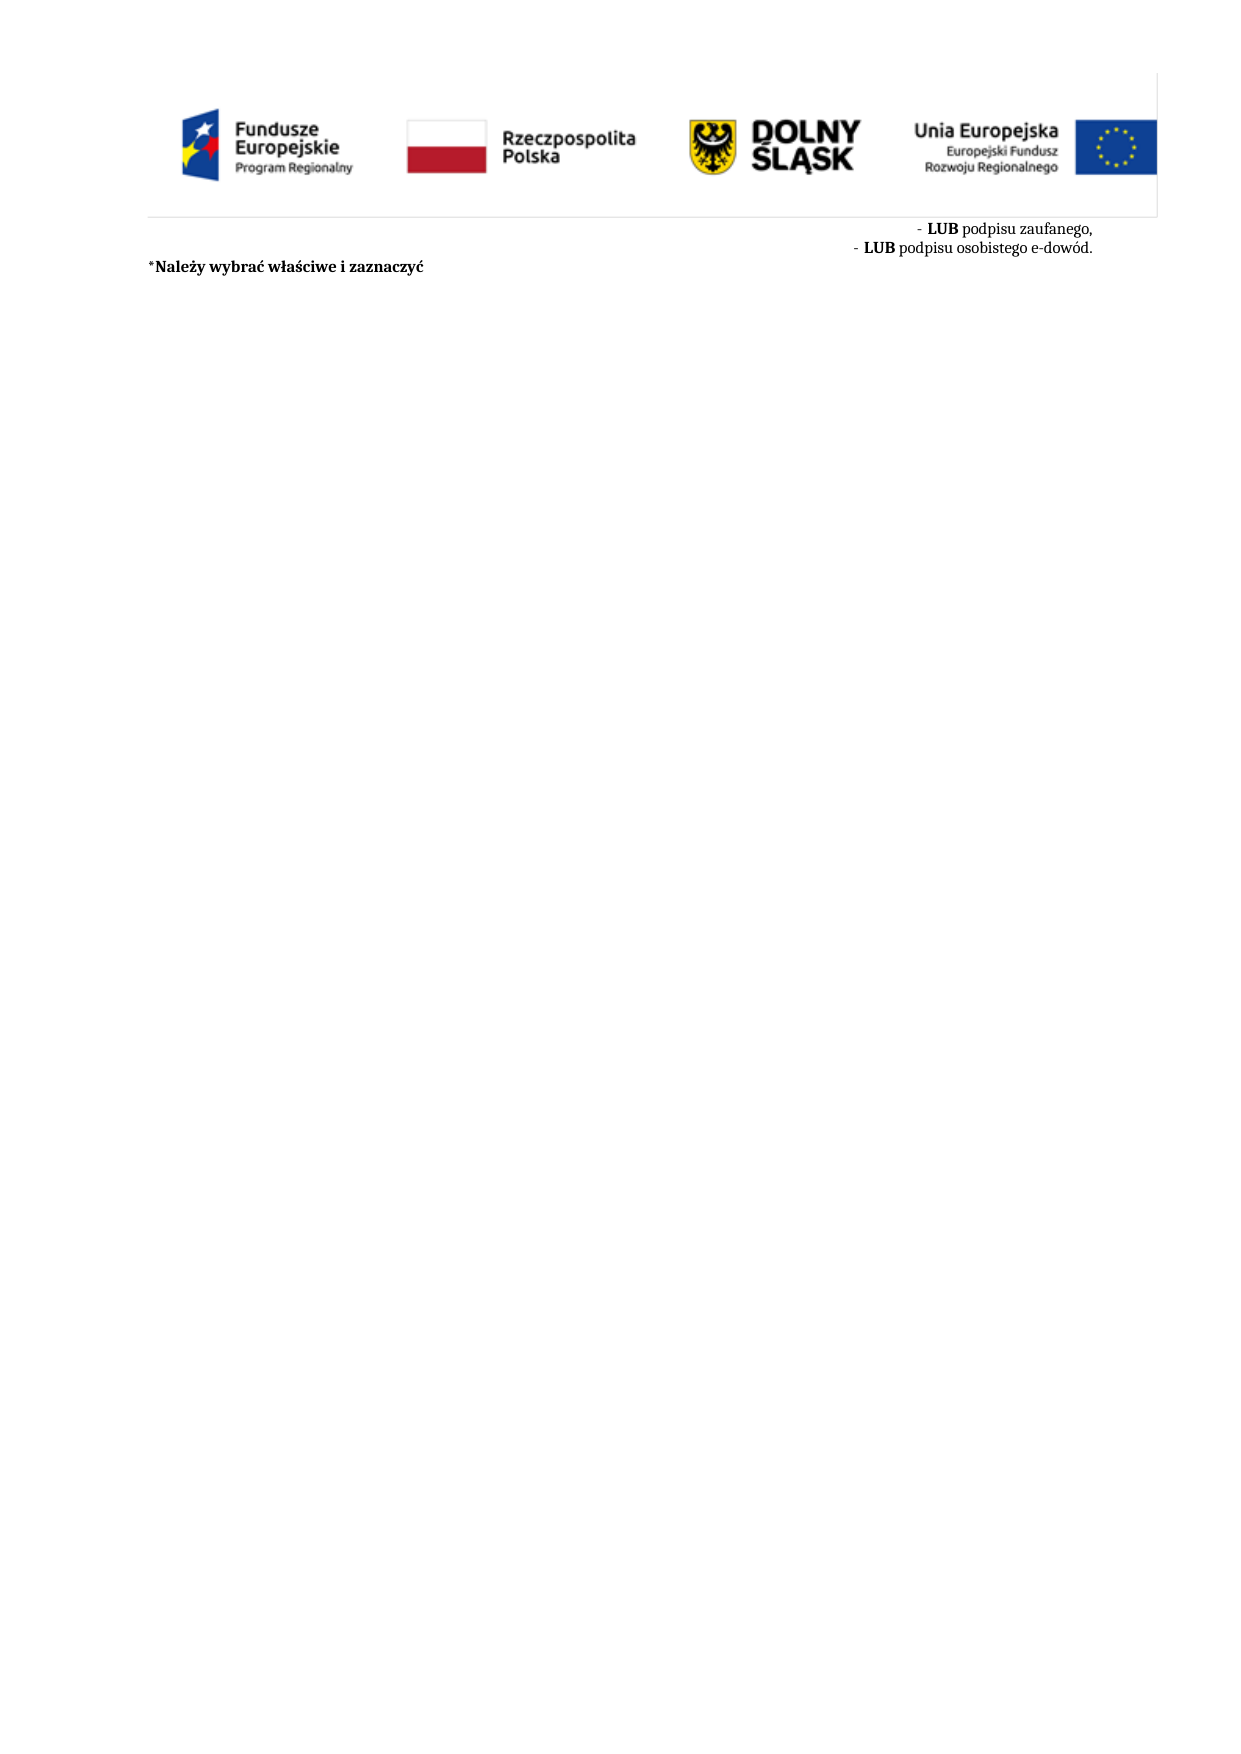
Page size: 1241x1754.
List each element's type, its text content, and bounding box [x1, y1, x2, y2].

text - LUB podpisu osobistego e-dowód. [207, 238, 1093, 257]
text - LUB podpisu zaufanego, [207, 219, 1093, 238]
text *Należy wybrać właściwe i zaznaczyć [148, 257, 1093, 277]
picture [147, 73, 1159, 219]
